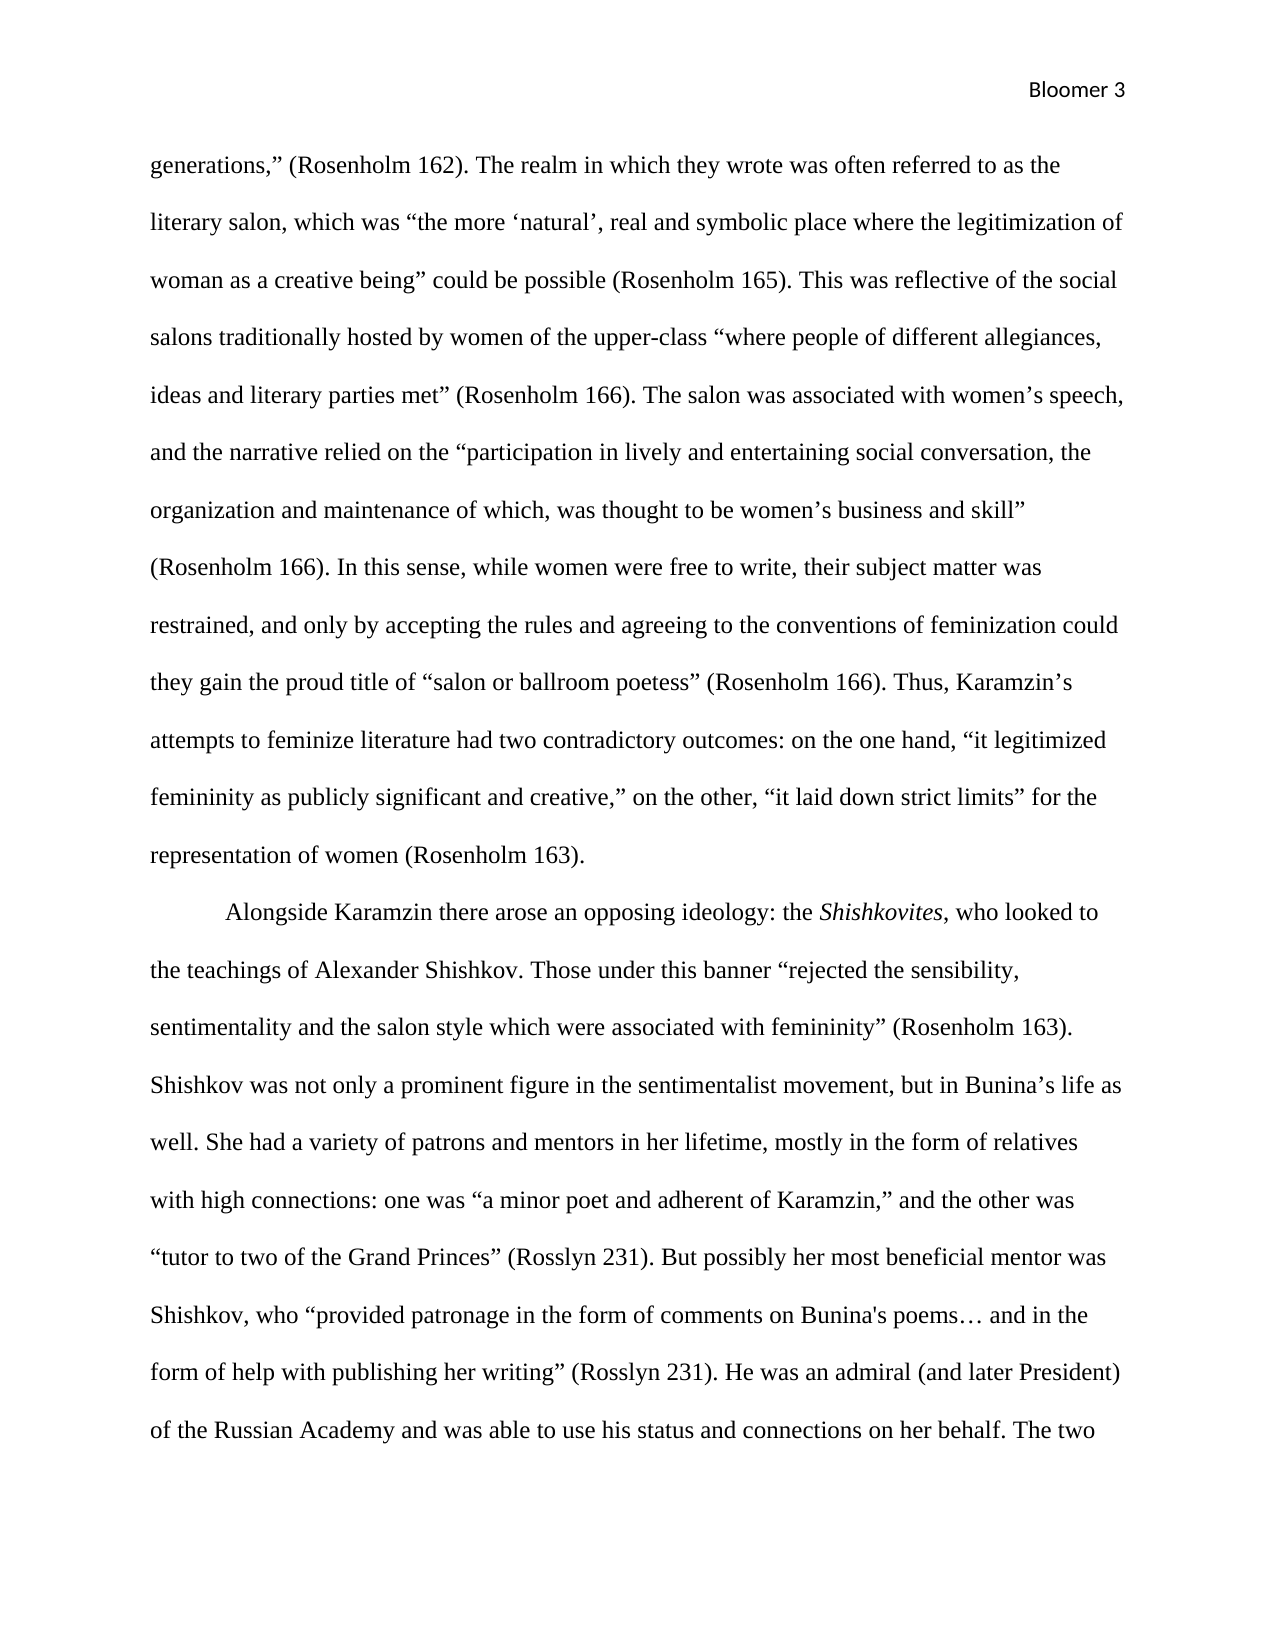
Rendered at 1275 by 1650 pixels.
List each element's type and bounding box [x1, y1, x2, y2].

text [150, 150, 1125, 869]
text [150, 897, 1125, 1444]
